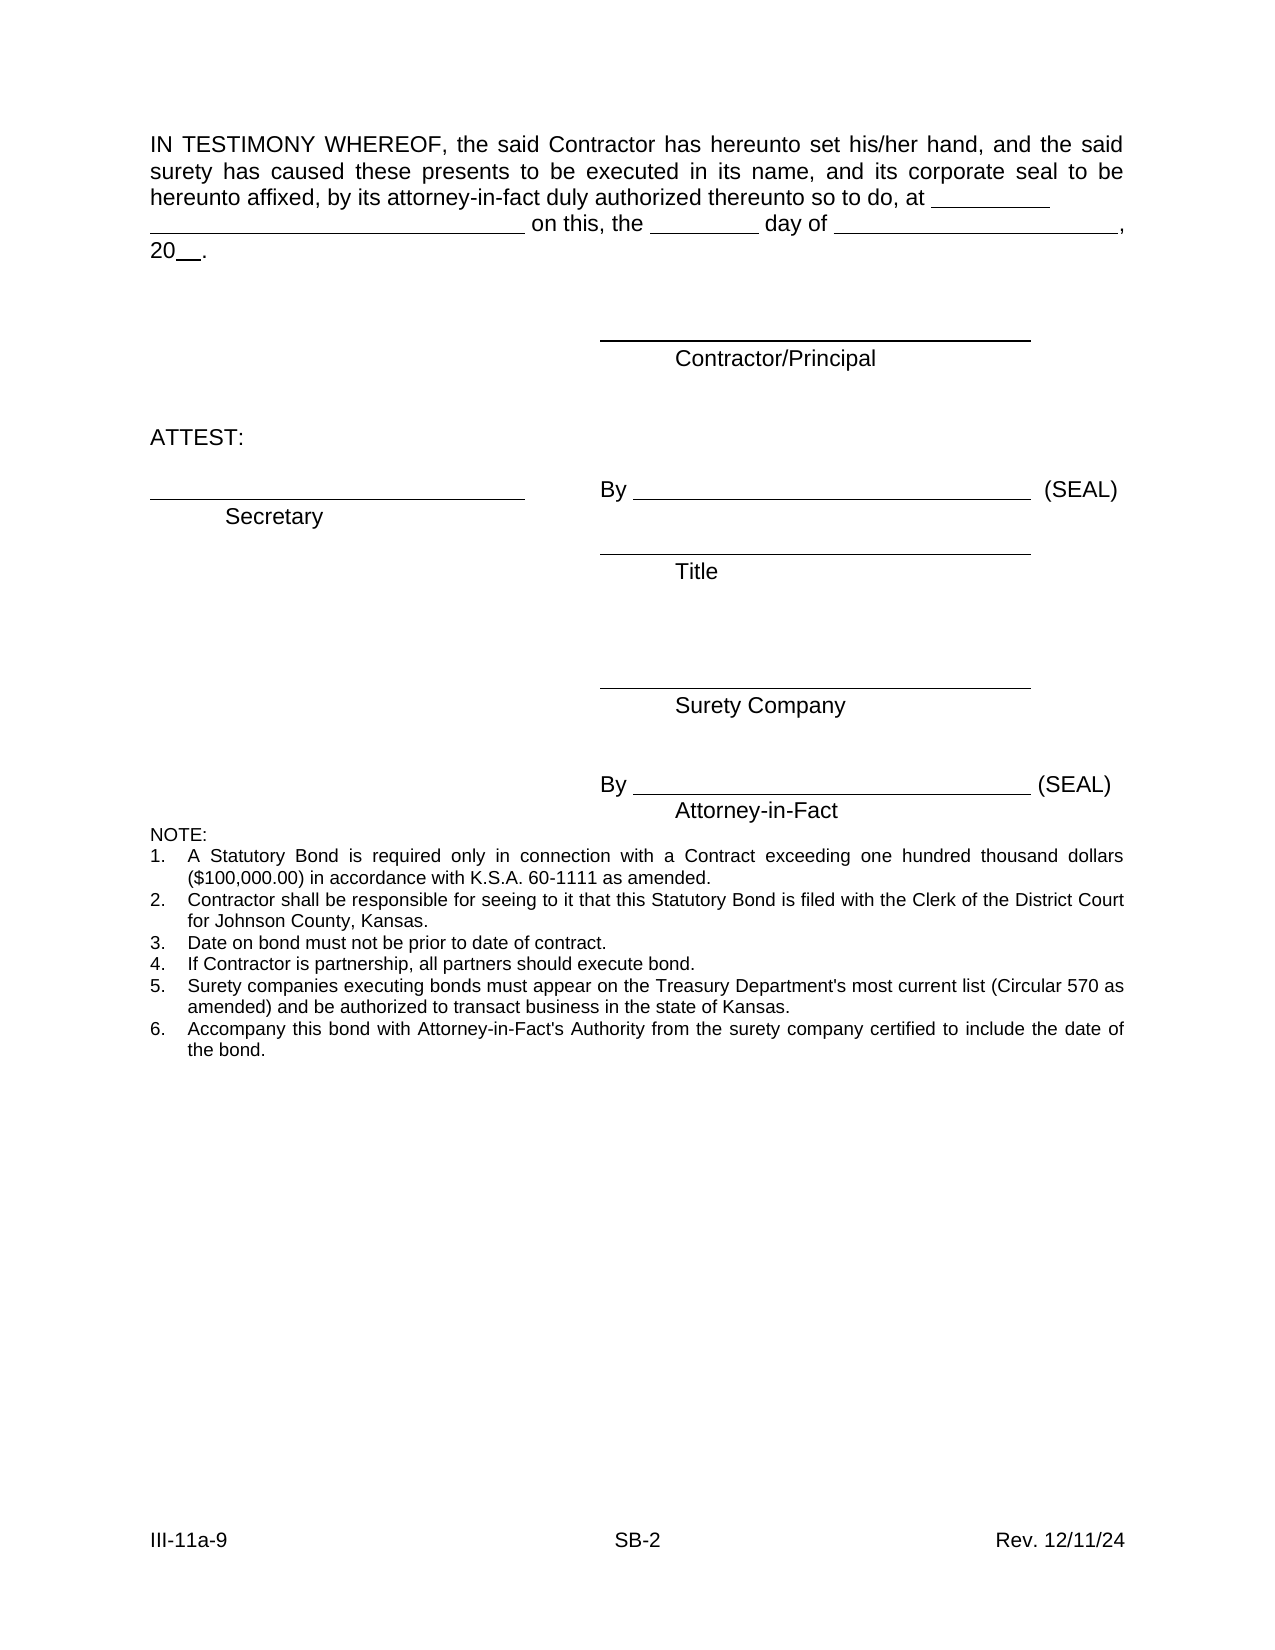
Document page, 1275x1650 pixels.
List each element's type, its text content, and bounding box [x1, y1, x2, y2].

text 4. If Contractor is partnership, all partners should execute bond. [150, 953, 1125, 974]
text 3. Date on bond must not be prior to date of contract. [150, 931, 1125, 953]
text Title [600, 558, 1125, 584]
text Contractor/Principal [150, 344, 1125, 371]
text 6. Accompany this bond with Attorney-in-Fact's Authority from the surety company certified to include the date of the bond. [150, 1018, 1125, 1061]
text ATTEST: [150, 423, 1125, 450]
text By (SEAL) [150, 476, 1125, 503]
text IN TESTIMONY WHEREOF, the said Contractor has hereunto set his/her hand, and the said surety has caused these presents to be executed in its name, and its corporate seal to be hereunto affixed, by its attorney-in-fact duly authorized thereunto so to do, at on this, the day of , 20 . [150, 131, 1125, 263]
text 2. Contractor shall be responsible for seeing to it that this Statutory Bond is filed with the Clerk of the District Court for . [150, 888, 1125, 931]
text By (SEAL) [150, 771, 1125, 797]
text Surety Company [150, 692, 1125, 718]
text 1. A Statutory Bond is required only in connection with a Contract exceeding one hundred thousand dollars ($100,000.00) in accordance with K.S.A. 60-1111 as amended. [150, 845, 1125, 888]
text Secretary [150, 503, 1125, 529]
text NOTE: [150, 824, 1125, 845]
text Attorney-in-Fact [150, 797, 1125, 824]
text 5. Surety companies executing bonds must appear on the Treasury Department's most current list (Circular 570 as amended) and be authorized to transact business in the state of . [150, 974, 1125, 1018]
